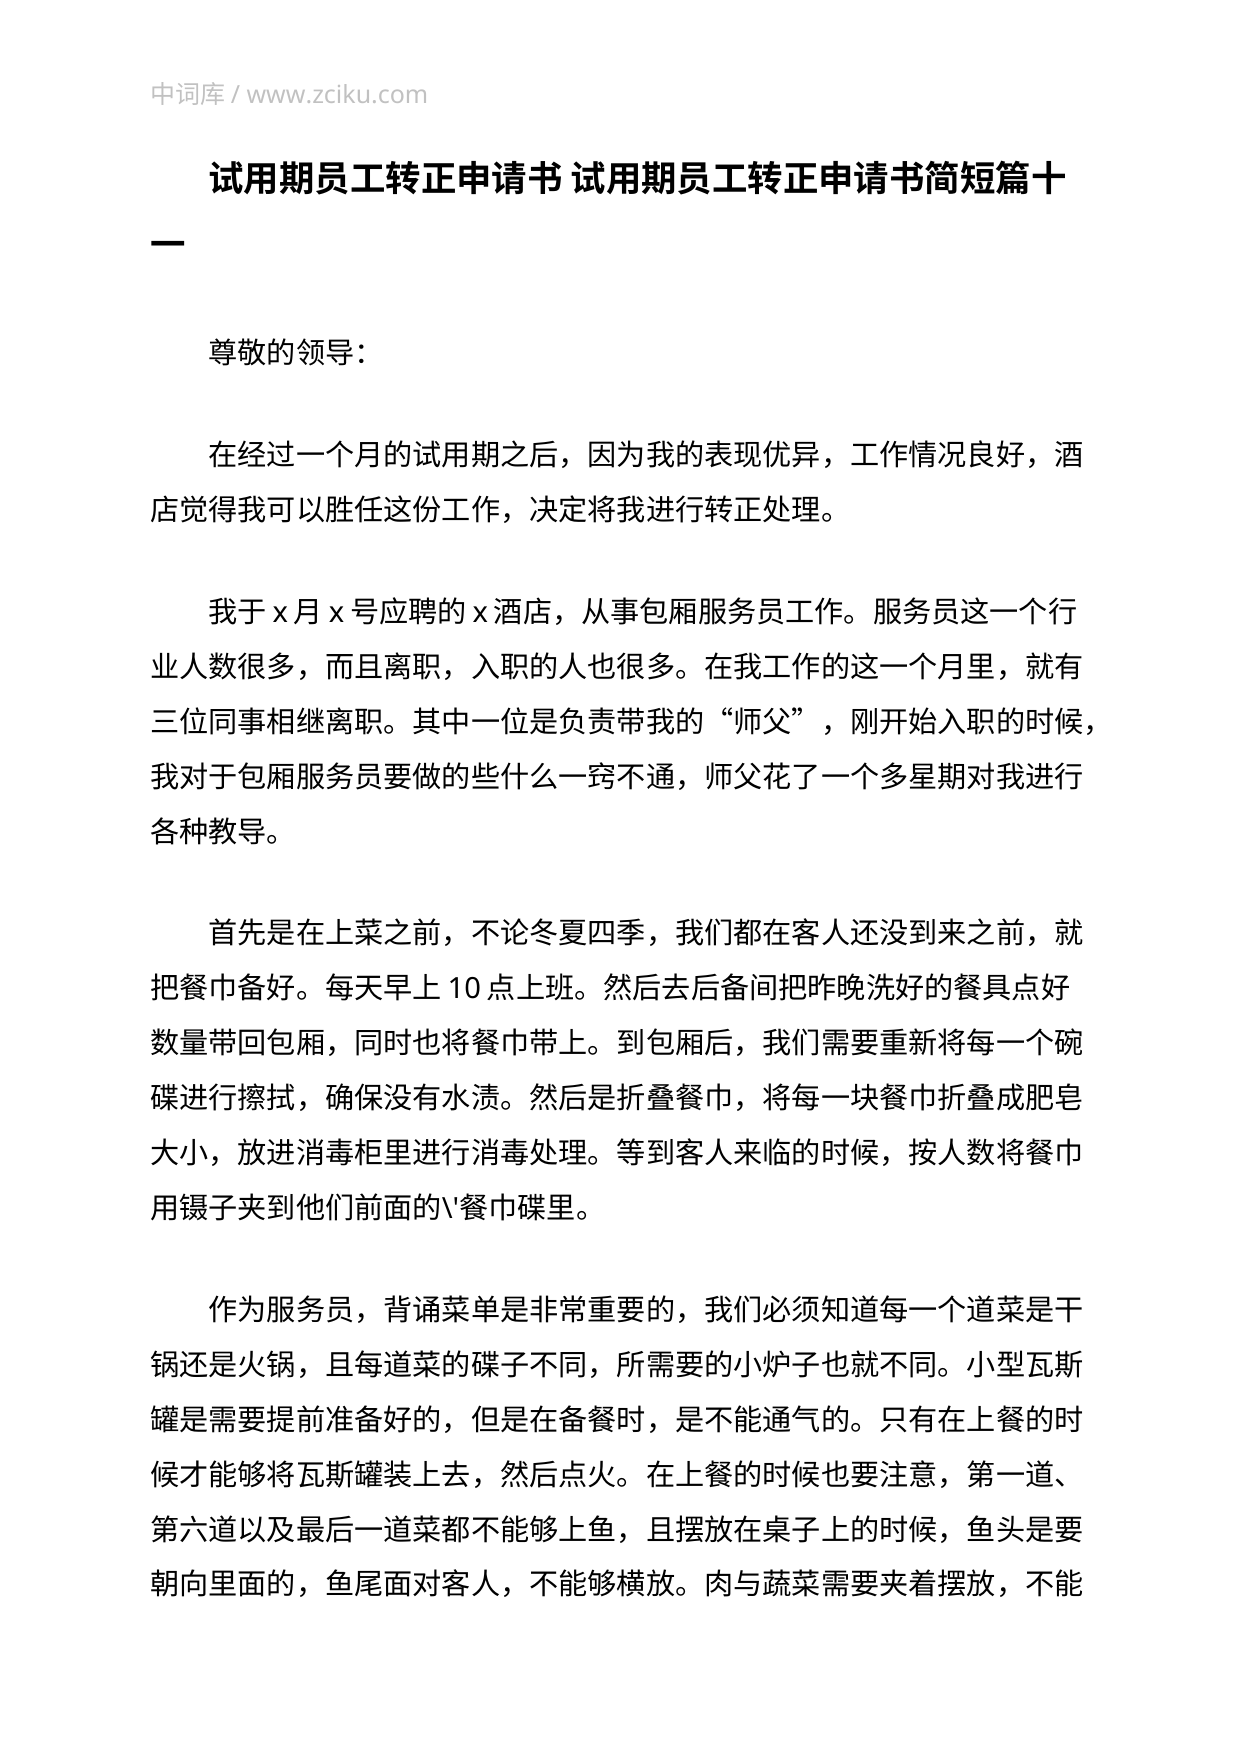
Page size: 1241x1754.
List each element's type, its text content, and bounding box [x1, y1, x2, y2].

text 在经过一个月的试用期之后，因为我的表现优异，工作情况良好，酒店觉得我可以胜任这份工作，决定将我进行转正处理。 [150, 432, 1090, 529]
text 试用期员工转正申请书 试用期员工转正申请书简短篇十一 [150, 150, 1090, 268]
text 我于x月x号应聘的x酒店，从事包厢服务员工作。服务员这一个行业人数很多，而且离职，入职的人也很多。在我工作的这一个月里，就有三位同事相继离职。其中一位是负责带我的“师父”，刚开始入职的时候，我对于包厢服务员要做的些什么一窍不通，师父花了一个多星期对我进行各种教导。 [150, 588, 1090, 850]
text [150, 1286, 1090, 1603]
text 尊敬的领导： [150, 330, 1090, 372]
text 首先是在上菜之前，不论冬夏四季，我们都在客人还没到来之前，就把餐巾备好。每天早上10点上班。然后去后备间把昨晚洗好的餐具点好数量带回包厢，同时也将餐巾带上。到包厢后，我们需要重新将每一个碗碟进行擦拭，确保没有水渍。然后是折叠餐巾，将每一块餐巾折叠成肥皂大小，放进消毒柜里进行消毒处理。等到客人来临的时候，按人数将餐巾用镊子夹到他们前面的\'餐巾碟里。 [150, 910, 1090, 1227]
